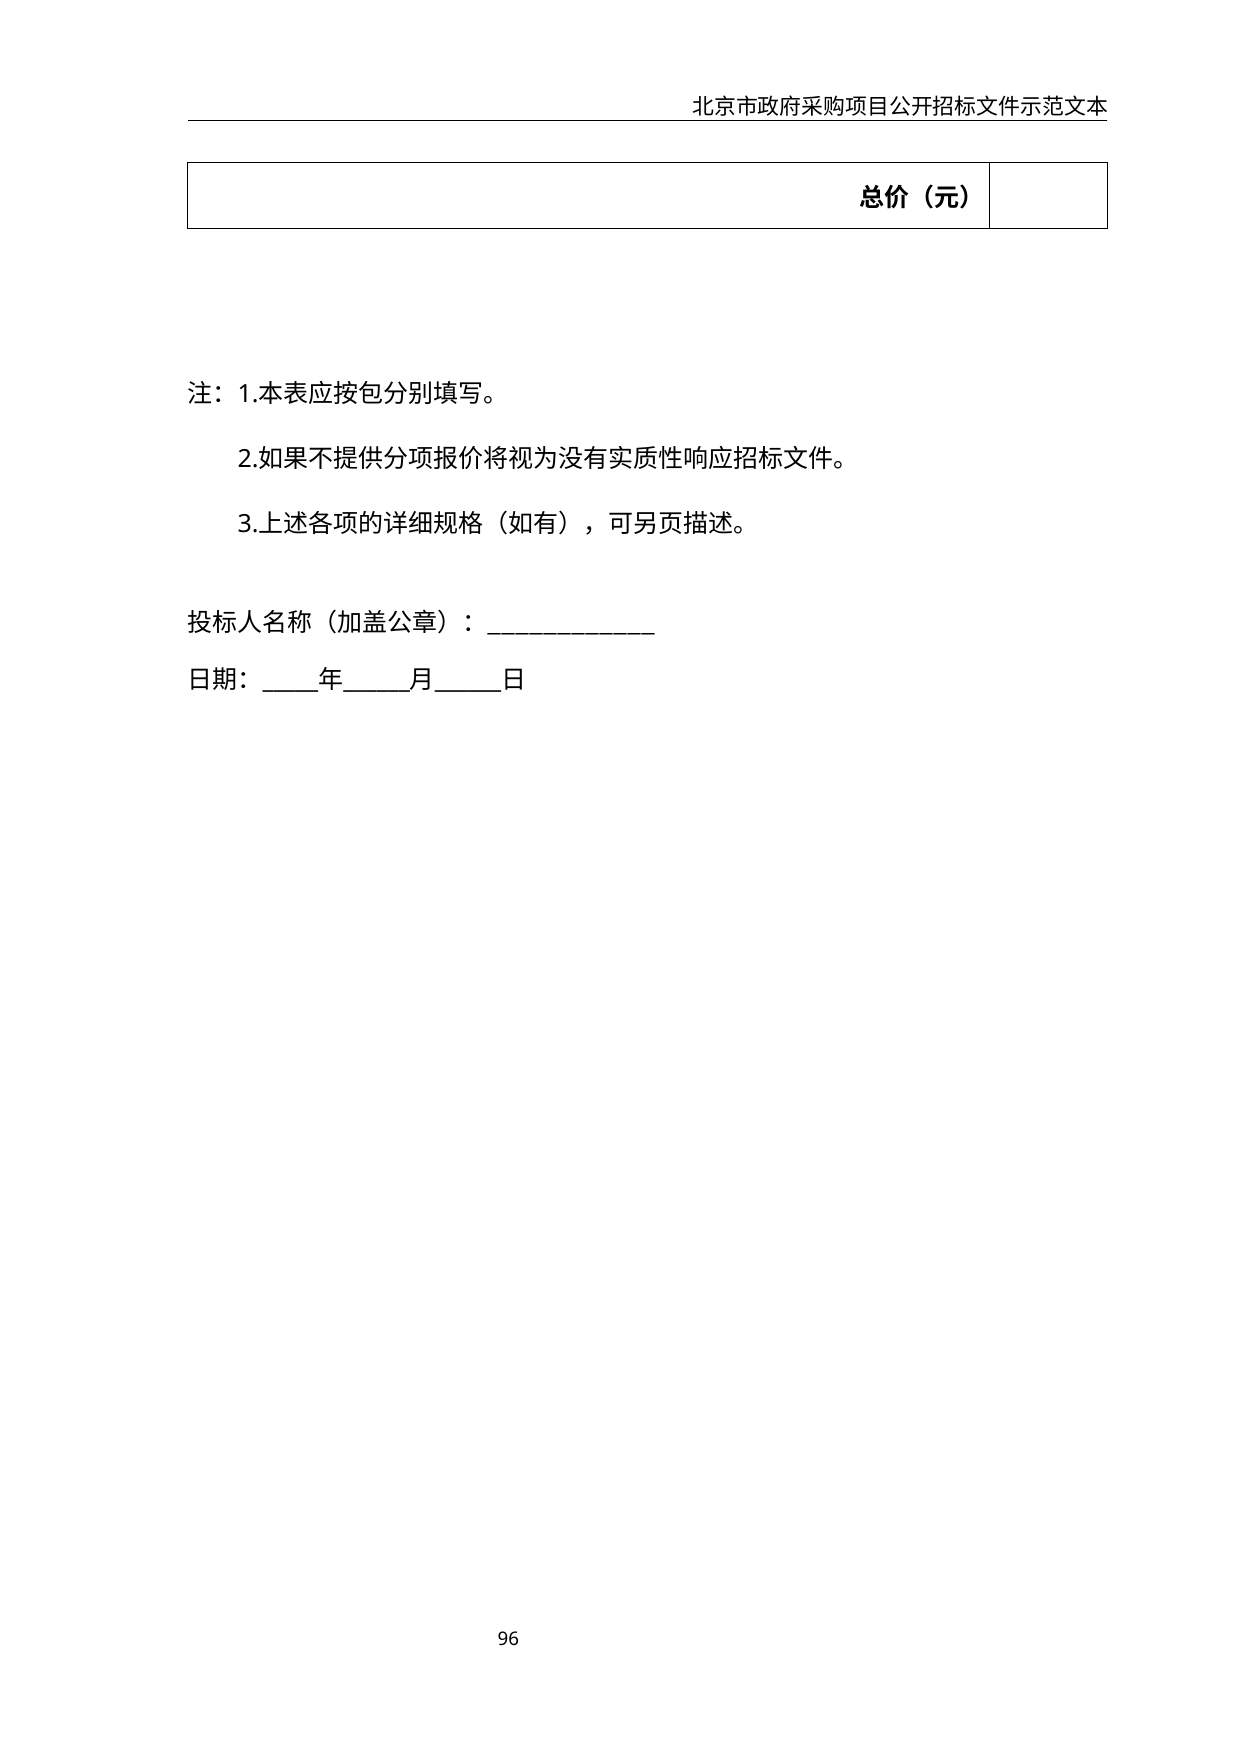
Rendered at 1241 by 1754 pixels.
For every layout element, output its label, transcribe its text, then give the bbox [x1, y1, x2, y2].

text 2.如果不提供分项报价将视为没有实质性响应招标文件。 [187, 424, 1113, 489]
table_cell 总价（元） [188, 163, 989, 228]
text 投标人名称（加盖公章）：____________ [187, 603, 1113, 639]
text 注：1.本表应按包分别填写。 [187, 359, 1113, 424]
table_cell [990, 163, 1107, 228]
text 3.上述各项的详细规格（如有），可另页描述。 [187, 489, 1113, 554]
text 日期：_____年______月______日 [187, 659, 1113, 696]
